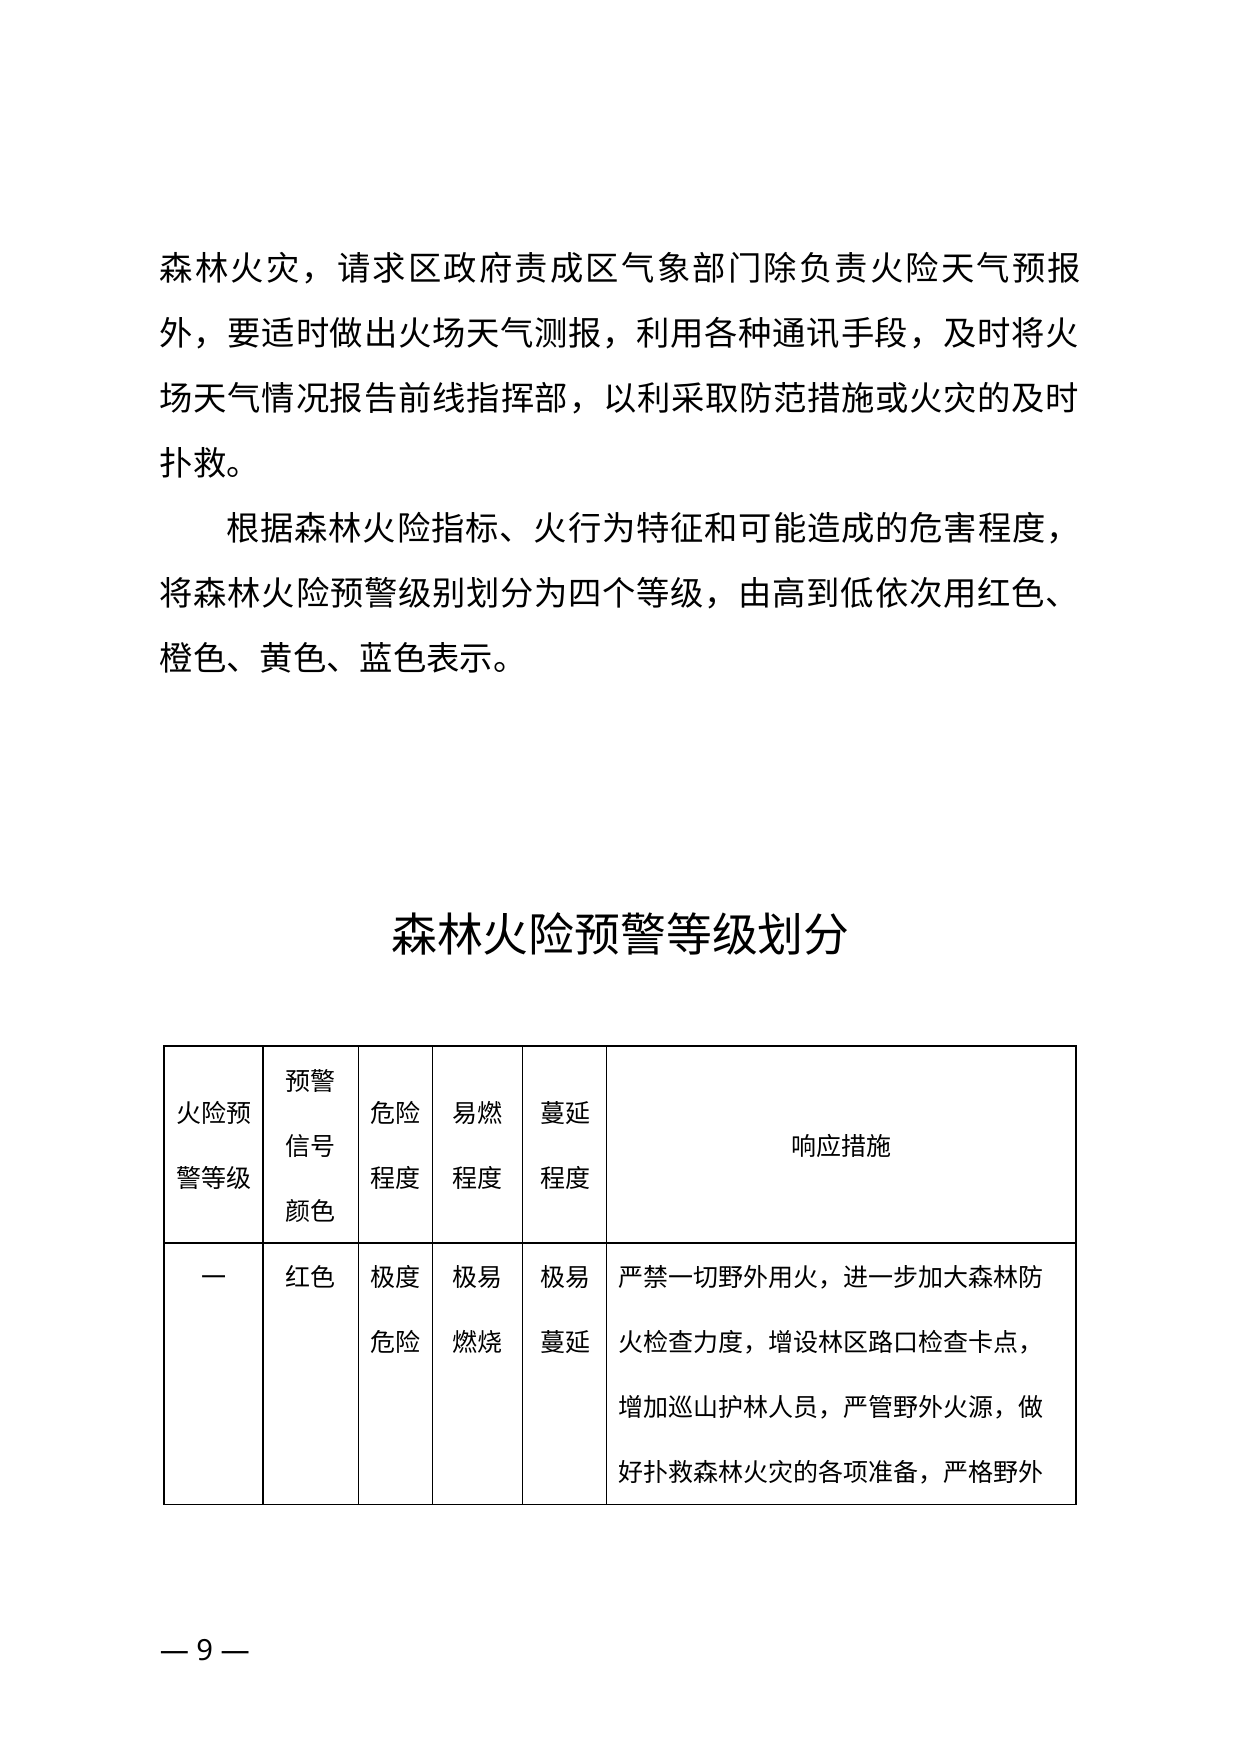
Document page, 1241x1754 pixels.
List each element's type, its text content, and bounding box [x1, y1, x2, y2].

table_cell 一 [165, 1244, 262, 1503]
table_header 预警信号颜色 [264, 1047, 358, 1242]
table_cell 红色 [264, 1244, 358, 1503]
table_cell 极度危险 [359, 1244, 432, 1503]
table_header 易燃程度 [433, 1047, 522, 1242]
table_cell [607, 1244, 1075, 1503]
table_cell 极易蔓延 [523, 1244, 606, 1503]
table_header 危险程度 [359, 1047, 432, 1242]
text 根据森林火险指标、火行为特征和可能造成的危害程度，将森林火险预警级别划分为四个等级，由高到低依次用红色、橙色、黄色、蓝色表示。 [159, 493, 1081, 688]
table_header 响应措施 [607, 1047, 1075, 1242]
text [159, 233, 1081, 493]
text 森林火险预警等级划分 [159, 883, 1081, 980]
table_header 火险预警等级 [165, 1047, 262, 1242]
table_header 蔓延程度 [523, 1047, 606, 1242]
table_cell 极易燃烧 [433, 1244, 522, 1503]
